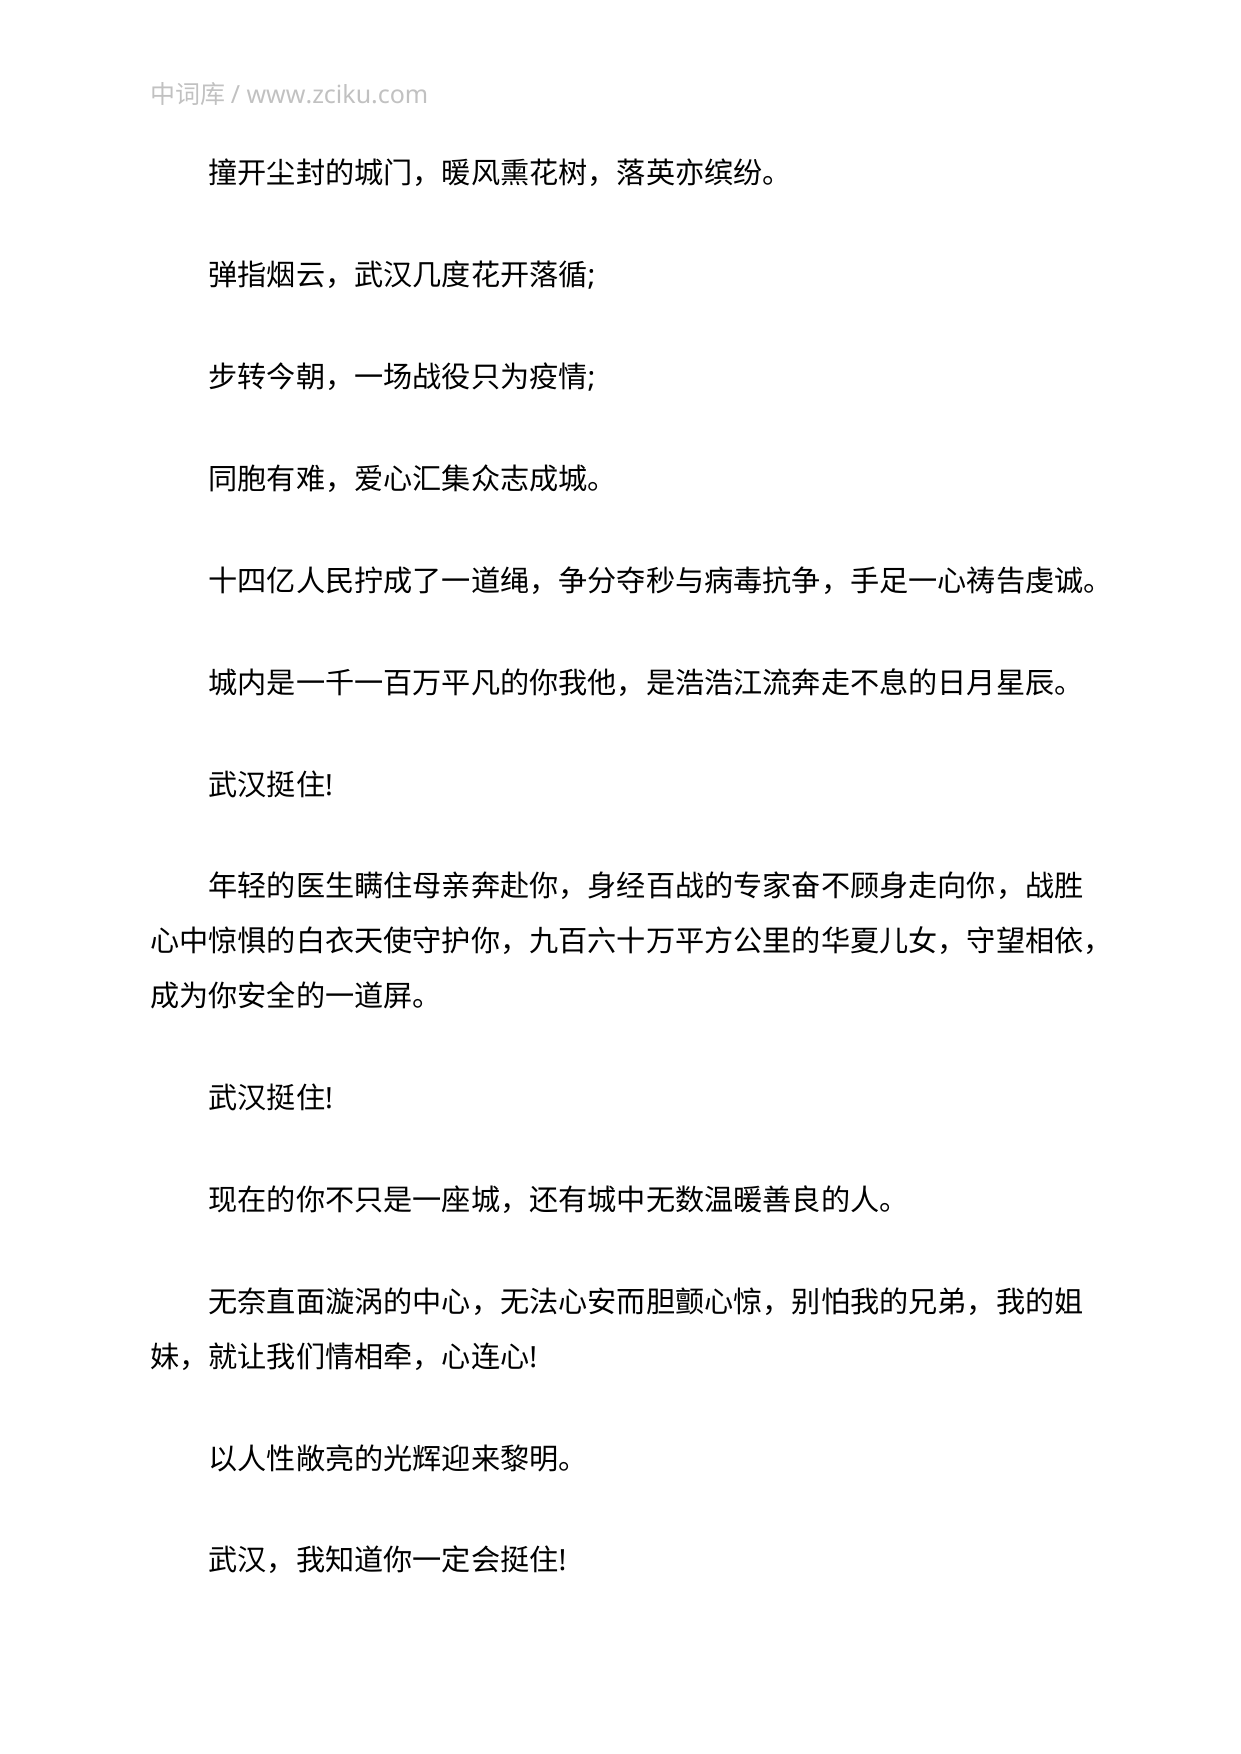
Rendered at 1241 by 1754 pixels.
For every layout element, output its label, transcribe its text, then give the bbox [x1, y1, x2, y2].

text 撞开尘封的城门，暖风熏花树，落英亦缤纷。 [150, 150, 1090, 192]
text 同胞有难，爱心汇集众志成城。 [150, 456, 1090, 498]
text 城内是一千一百万平凡的你我他，是浩浩江流奔走不息的日月星辰。 [150, 659, 1090, 702]
text 现在的你不只是一座城，还有城中无数温暖善良的人。 [150, 1177, 1090, 1219]
text 步转今朝，一场战役只为疫情; [150, 354, 1090, 396]
text 无奈直面漩涡的中心，无法心安而胆颤心惊，别怕我的兄弟，我的姐妹，就让我们情相牵，心连心! [150, 1278, 1090, 1376]
text 十四亿人民拧成了一道绳，争分夺秒与病毒抗争，手足一心祷告虔诚。 [150, 557, 1090, 600]
text 武汉，我知道你一定会挺住! [150, 1537, 1090, 1579]
text 武汉挺住! [150, 1074, 1090, 1117]
text 年轻的医生瞒住母亲奔赴你，身经百战的专家奋不顾身走向你，战胜心中惊惧的白衣天使守护你，九百六十万平方公里的华夏儿女，守望相依，成为你安全的一道屏。 [150, 863, 1090, 1015]
text 弹指烟云，武汉几度花开落循; [150, 252, 1090, 294]
text 武汉挺住! [150, 761, 1090, 803]
text 以人性敞亮的光辉迎来黎明。 [150, 1435, 1090, 1477]
